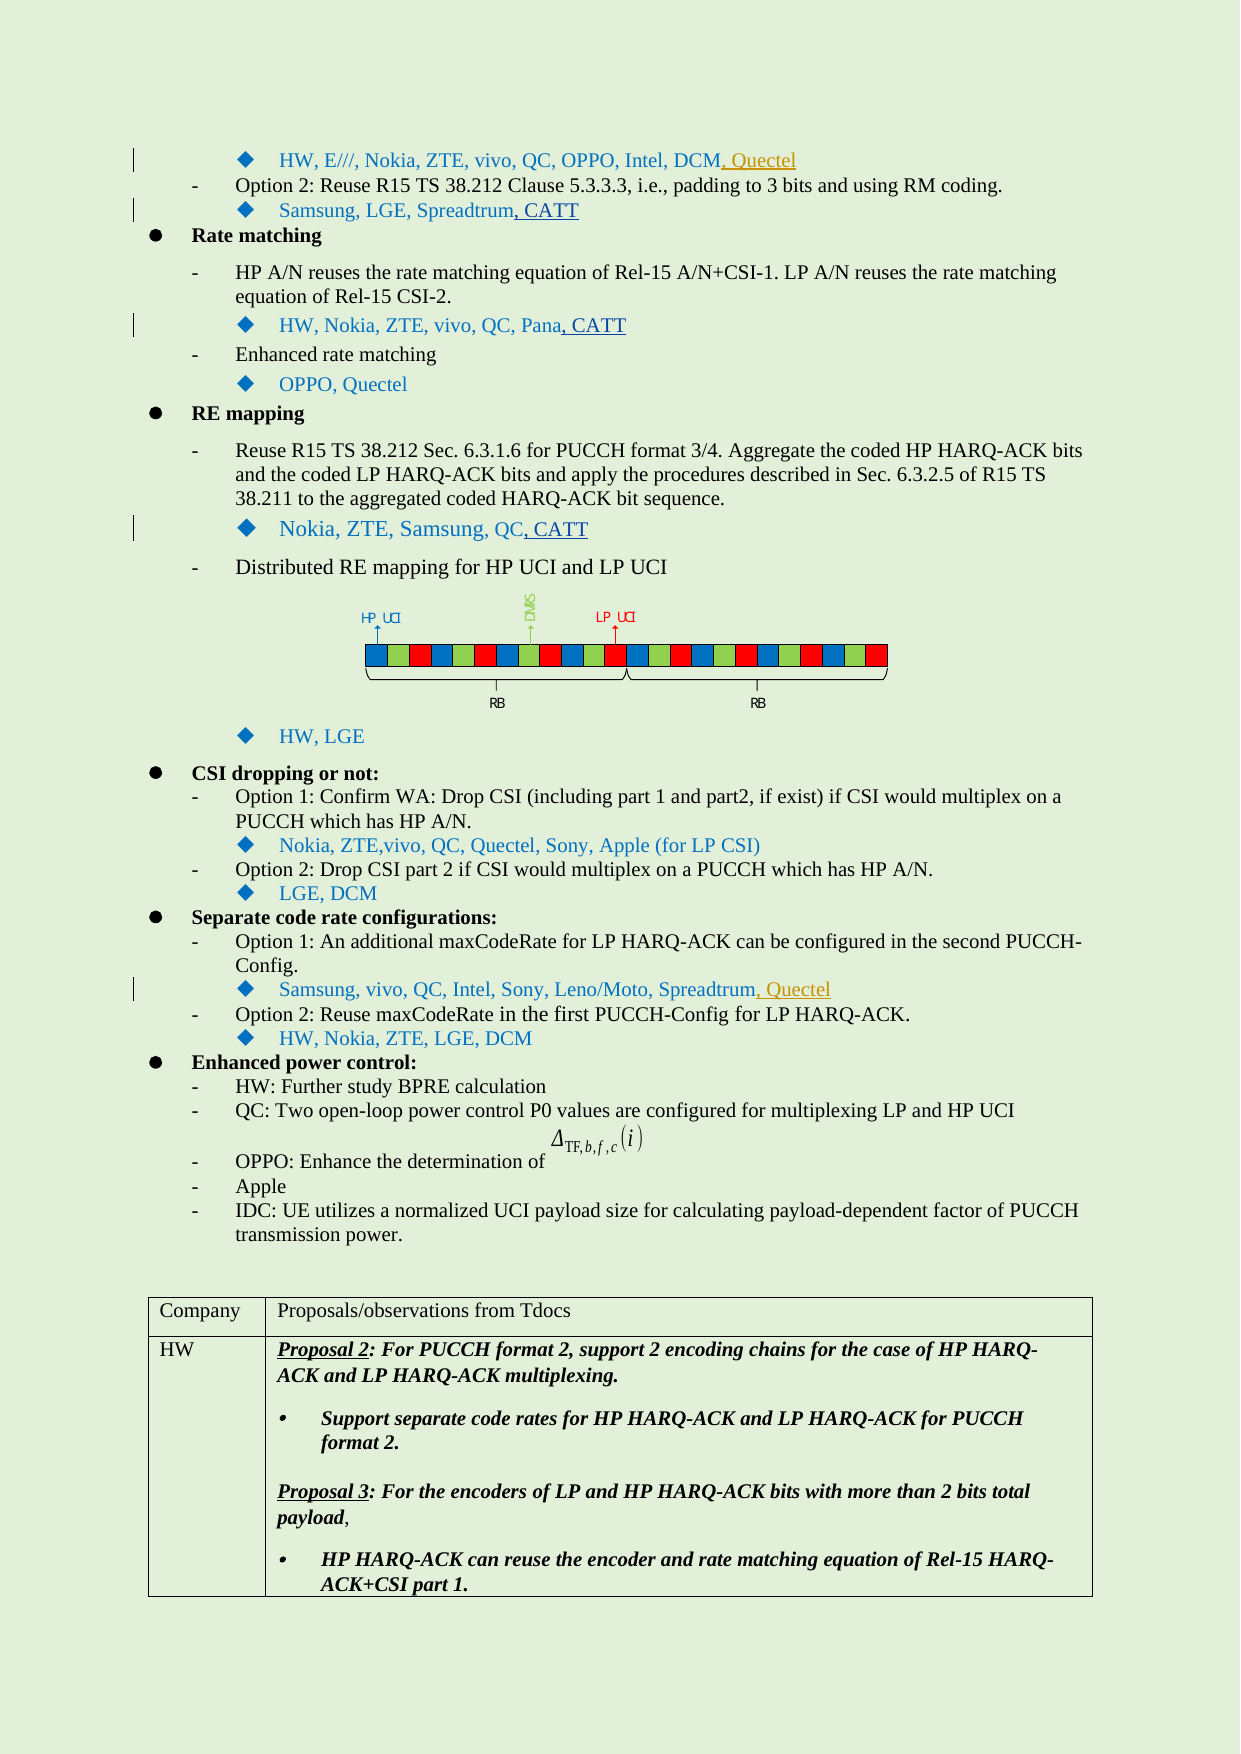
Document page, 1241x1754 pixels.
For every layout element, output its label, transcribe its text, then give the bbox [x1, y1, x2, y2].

list Option 1: Confirm WA: Drop CSI (including part 1 and part2, if exist) if CSI would multiplex on a PUCCH which has HP A/N. [191, 784, 1093, 833]
list RE mapping [148, 401, 1093, 425]
list CSI dropping or not: [148, 760, 1093, 784]
list Enhanced power control: [148, 1050, 1093, 1074]
list Nokia, ZTE,vivo, QC, Quectel, Sony, Apple (for LP CSI) [235, 833, 1093, 857]
list IDC: UE utilizes a normalized UCI payload size for calculating payload-dependent factor of PUCCH transmission power. [191, 1198, 1093, 1246]
table_cell HW [149, 1337, 265, 1596]
table_header Proposals/observations from Tdocs [266, 1298, 1092, 1336]
list HW: Further study BPRE calculation [191, 1074, 1093, 1098]
table_header Company [149, 1298, 265, 1336]
list Reuse R15 TS 38.212 Sec. 6.3.1.6 for PUCCH format 3/4. Aggregate the coded HP HARQ-ACK bits and the coded LP HARQ-ACK bits and apply the procedures described in Sec. 6.3.2.5 of R15 TS 38.211 to the aggregated coded HARQ-ACK bit sequence. [191, 437, 1093, 510]
list Samsung, vivo, QC, Intel, Sony, Leno/Moto, Spreadtrum [235, 977, 1093, 1001]
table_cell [266, 1337, 1092, 1596]
list Option 2: Reuse R15 TS 38.212 Clause 5.3.3.3, i.e., padding to 3 bits and using RM coding. [191, 173, 1093, 197]
list OPPO, Quectel [235, 372, 1093, 396]
list Nokia, ZTE, Samsung, QC [235, 515, 1093, 541]
list HW, Nokia, ZTE, LGE, DCM [235, 1026, 1093, 1050]
list LGE, DCM [235, 881, 1093, 905]
list Option 2: Reuse maxCodeRate in the first PUCCH-Config for LP HARQ-ACK. [191, 1001, 1093, 1026]
list Apple [191, 1173, 1093, 1198]
list HW, LGE [235, 724, 1093, 748]
list HP A/N reuses the rate matching equation of Rel-15 A/N+CSI-1. LP A/N reuses the rate matching equation of Rel-15 CSI-2. [191, 260, 1093, 308]
list Samsung, LGE, Spreadtrum [235, 198, 1093, 222]
list Option 1: An additional maxCodeRate for LP HARQ-ACK can be configured in the second PUCCH-Config. [191, 929, 1093, 977]
list Enhanced rate matching [191, 342, 1093, 366]
list Option 2: Drop CSI part 2 if CSI would multiplex on a PUCCH which has HP A/N. [191, 857, 1093, 881]
list QC: Two open-loop power control P0 values are configured for multiplexing LP and HP UCI [191, 1098, 1093, 1122]
list Separate code rate configurations: [148, 905, 1093, 929]
list Rate matching [148, 223, 1093, 247]
list HW, E///, Nokia, ZTE, vivo, QC, OPPO, Intel, DCM [235, 148, 1093, 172]
list Distributed RE mapping for HP UCI and LP UCI [191, 554, 1093, 579]
list HW, Nokia, ZTE, vivo, QC, Pana [235, 313, 1093, 337]
list OPPO: Enhance the determination of [191, 1122, 1093, 1173]
